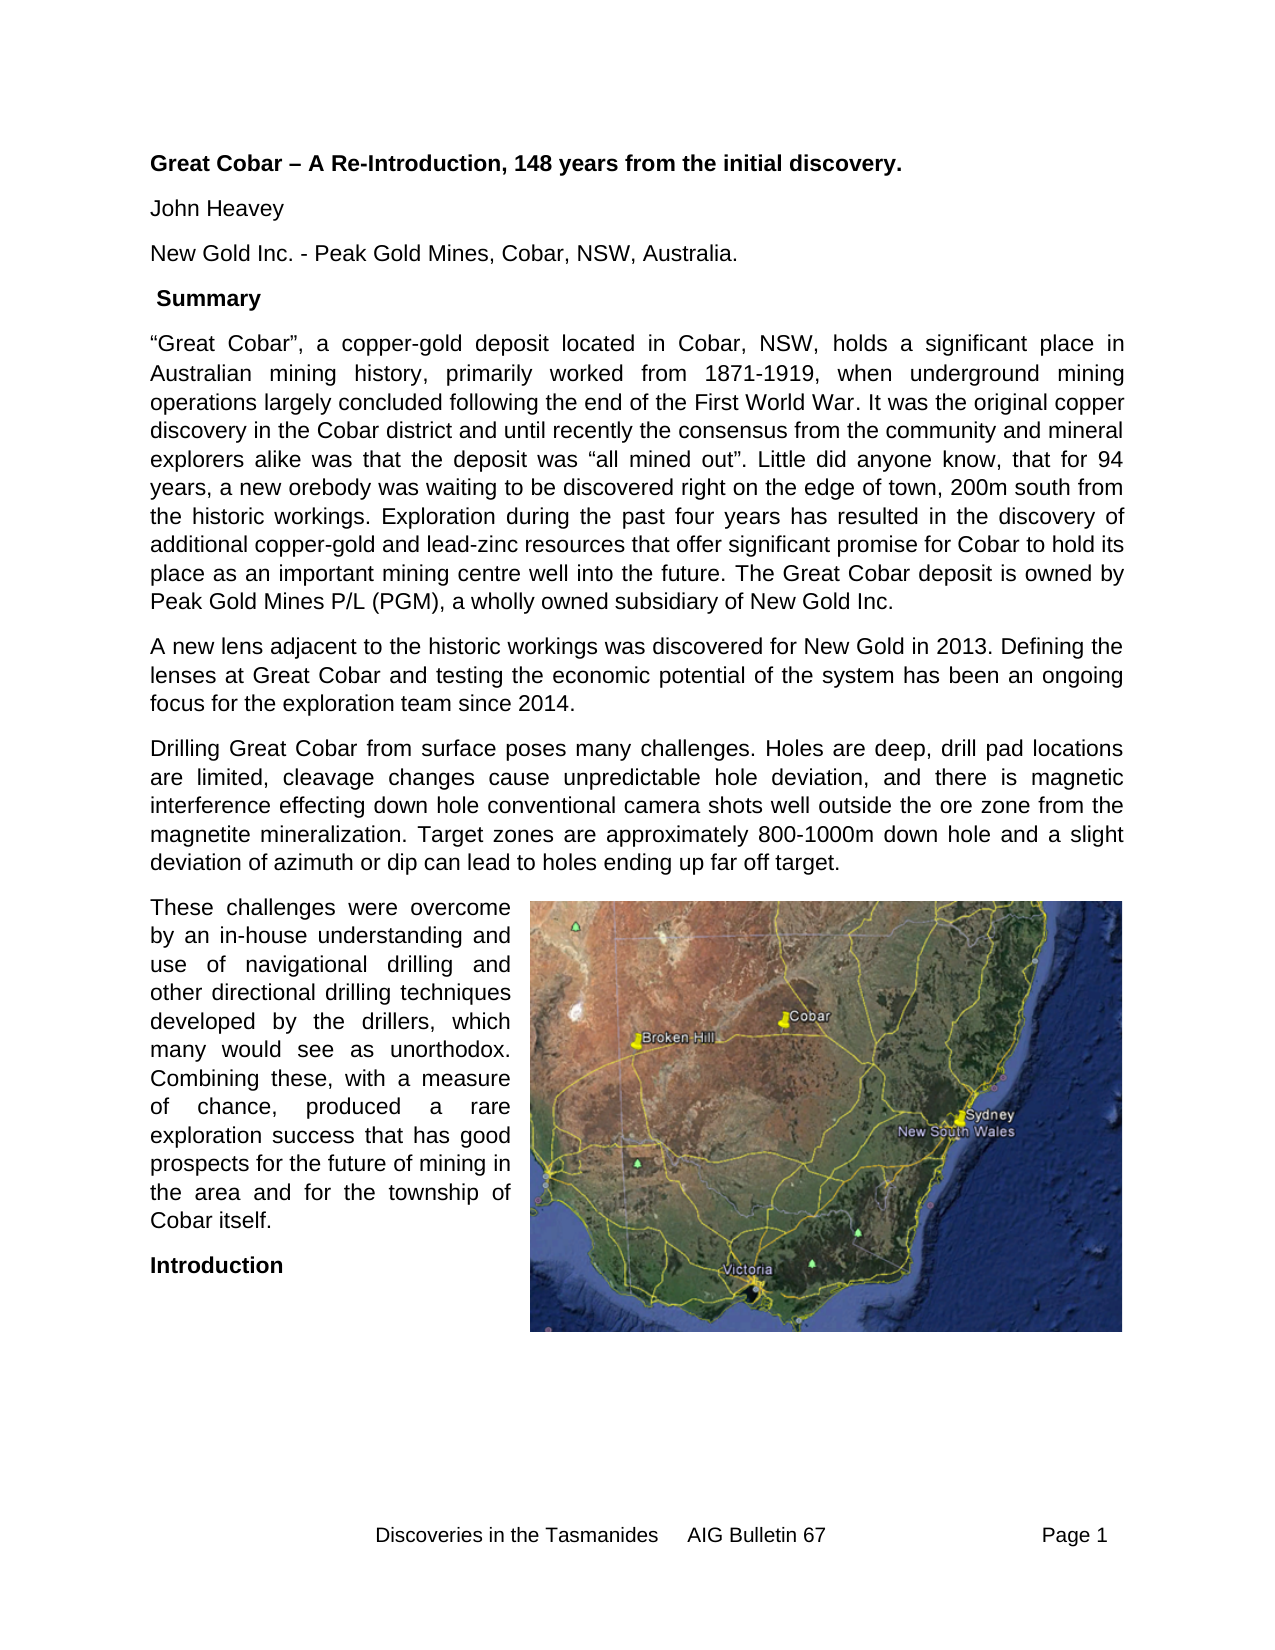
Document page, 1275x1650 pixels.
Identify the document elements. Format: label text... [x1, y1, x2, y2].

text Introduction [150, 1252, 528, 1278]
text John Heavey [150, 195, 1125, 221]
picture [528, 901, 1122, 1330]
text New Gold Inc. - Peak Gold Mines, Cobar, NSW, Australia. [150, 240, 1125, 267]
text Great Cobar – A Re-Introduction, 148 years from the initial discovery. [150, 150, 1125, 176]
text Drilling Great Cobar from surface poses many challenges. Holes are deep, drill pad locations are limited, cleavage changes cause unpredictable hole deviation, and there is magnetic interference effecting down hole conventional camera shots well outside the ore zone from the magnetite mineralization. Target zones are approximately 800-1000m down hole and a slight deviation of azimuth or dip can lead to holes ending up far off target. [150, 735, 1125, 875]
text These challenges were overcome by an in-house understanding and use of navigational drilling and other directional drilling techniques developed by the drillers, which many would see as unorthodox. Combining these, with a measure of chance, produced a rare exploration success that has good prospects for the future of mining in the area and for the township of Cobar itself. [150, 894, 1125, 1233]
text “Great Cobar”, a copper-gold deposit located in Cobar, NSW, holds a significant place in Australian mining history, primarily worked from 1871-1919, when underground mining operations largely concluded following the end of the First World War. It was the original copper discovery in the Cobar district and until recently the consensus from the community and mineral explorers alike was that the deposit was “all mined out”. Little did anyone know, that for 94 years, a new orebody was waiting to be discovered right on the edge of town, 200m south from the historic workings. Exploration during the past four years has resulted in the discovery of additional copper-gold and lead-zinc resources that offer significant promise for Cobar to hold its place as an important mining centre well into the future. The Great Cobar deposit is owned by Peak Gold Mines P/L (PGM), a wholly owned subsidiary of New Gold Inc. [150, 330, 1125, 614]
text A new lens adjacent to the historic workings was discovered for New Gold in 2013. Defining the lenses at Great Cobar and testing the economic potential of the system has been an ongoing focus for the exploration team since 2014. [150, 633, 1125, 716]
text Summary [150, 285, 1125, 312]
